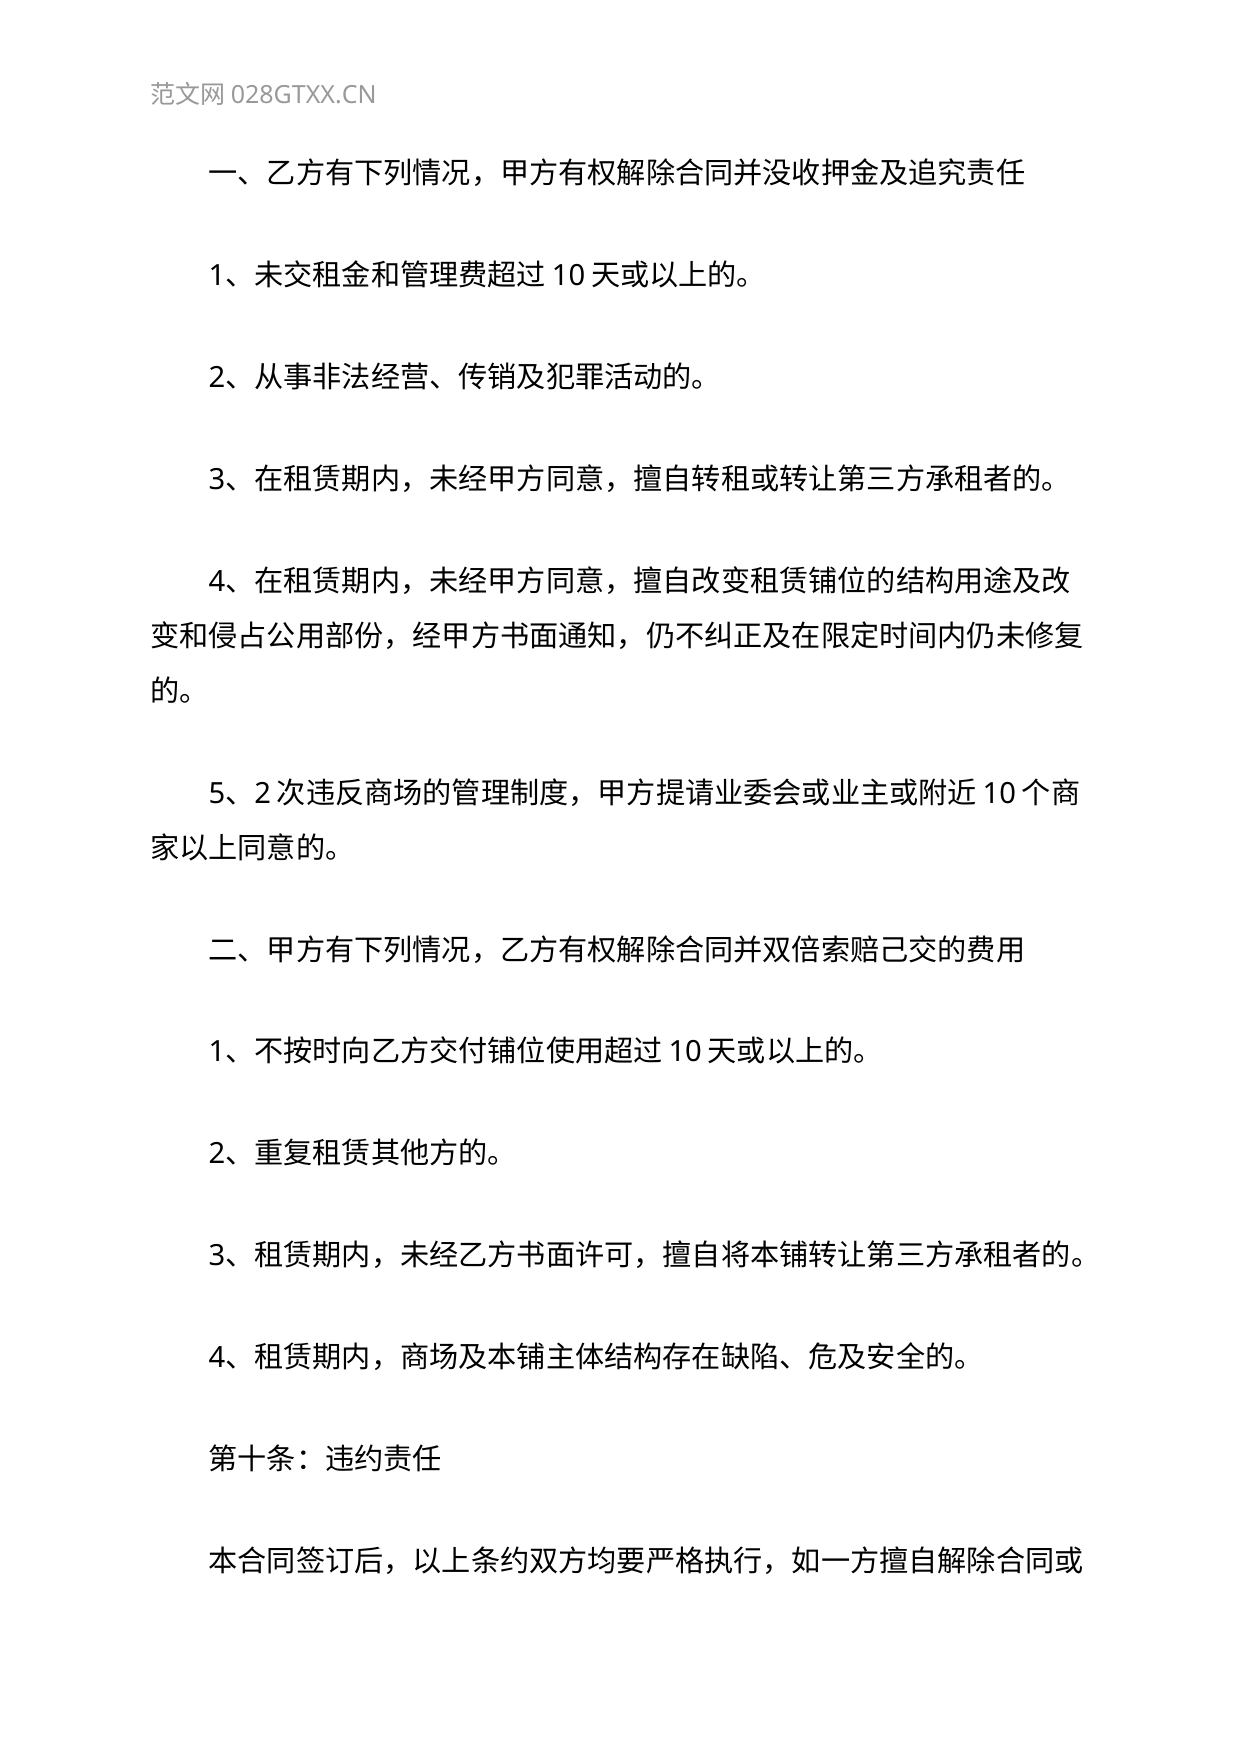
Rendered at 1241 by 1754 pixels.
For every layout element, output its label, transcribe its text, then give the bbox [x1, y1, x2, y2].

text 1、未交租金和管理费超过10天或以上的。 [150, 252, 1090, 294]
text 5、2次违反商场的管理制度，甲方提请业委会或业主或附近10个商家以上同意的。 [150, 769, 1090, 867]
text 2、从事非法经营、传销及犯罪活动的。 [150, 354, 1090, 396]
text 3、在租赁期内，未经甲方同意，擅自转租或转让第三方承租者的。 [150, 456, 1090, 498]
text 3、租赁期内，未经乙方书面许可，擅自将本铺转让第三方承租者的。 [150, 1232, 1090, 1274]
text 1、不按时向乙方交付铺位使用超过10天或以上的。 [150, 1028, 1090, 1070]
text 二、甲方有下列情况，乙方有权解除合同并双倍索赔己交的费用 [150, 926, 1090, 968]
text 4、在租赁期内，未经甲方同意，擅自改变租赁铺位的结构用途及改变和侵占公用部份，经甲方书面通知，仍不纠正及在限定时间内仍未修复的。 [150, 558, 1090, 710]
text 一、乙方有下列情况，甲方有权解除合同并没收押金及追究责任 [150, 150, 1090, 192]
text 2、重复租赁其他方的。 [150, 1130, 1090, 1172]
text 第十条：违约责任 [150, 1436, 1090, 1478]
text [150, 1538, 1090, 1580]
text 4、租赁期内，商场及本铺主体结构存在缺陷、危及安全的。 [150, 1334, 1090, 1376]
